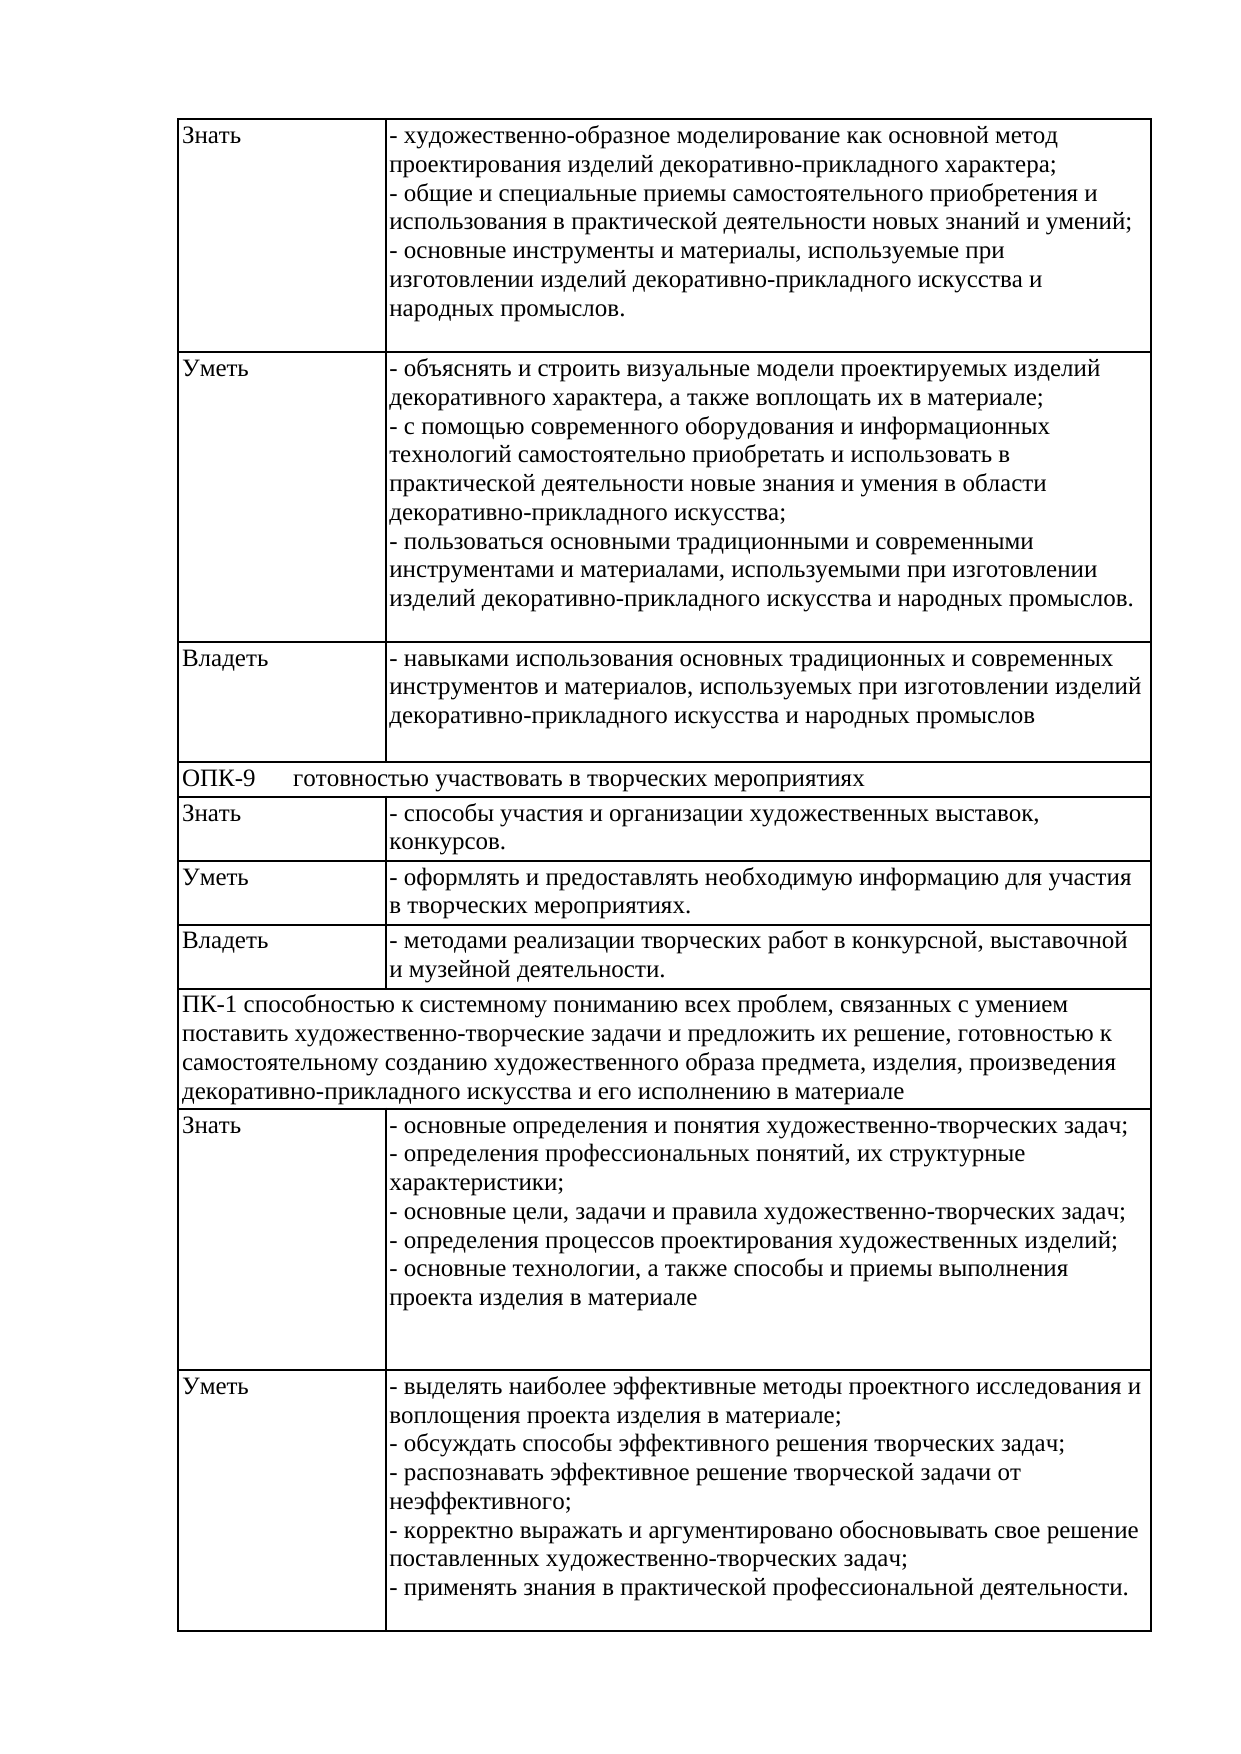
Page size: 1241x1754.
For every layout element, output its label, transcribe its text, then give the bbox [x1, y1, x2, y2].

table_cell - основные определения и понятия художественно-творческих задач; - определения профессиональных понятий, их структурные характеристики; - основные цели, задачи и правила художественно-творческих задач; - определения процессов проектирования художественных изделий; - основные технологии, а также способы и приемы выполнения проекта изделия в материале [387, 1110, 1150, 1369]
table_cell Знать [179, 1110, 385, 1369]
table_cell - методами реализации творческих работ в конкурсной, выставочной и музейной деятельности. [387, 926, 1150, 987]
table_header Знать [179, 120, 385, 351]
table_cell Владеть [179, 926, 385, 987]
table_cell Владеть [179, 643, 385, 761]
table_cell Уметь [179, 1371, 385, 1630]
table_cell ПК-1 способностью к системному пониманию всех проблем, связанных с умением поставить художественно-творческие задачи и предложить их решение, готовностью к самостоятельному созданию художественного образа предмета, изделия, произведения декоративно-прикладного искусства и его исполнению в материале [179, 990, 1150, 1108]
table_cell - выделять наиболее эффективные методы проектного исследования и воплощения проекта изделия в материале; - обсуждать способы эффективного решения творческих задач; - распознавать эффективное решение творческой задачи от неэффективного; - корректно выражать и аргументировано обосновывать свое решение поставленных художественно-творческих задач; - применять знания в практической профессиональной деятельности. [387, 1371, 1150, 1630]
table_header - художественно-образное моделирование как основной метод проектирования изделий декоративно-прикладного характера; - общие и специальные приемы самостоятельного приобретения и использования в практической деятельности новых знаний и умений; - основные инструменты и материалы, используемые при изготовлении изделий декоративно-прикладного искусства и народных промыслов. [387, 120, 1150, 351]
table_cell - навыками использования основных традиционных и современных инструментов и материалов, используемых при изготовлении изделий декоративно-прикладного искусства и народных промыслов [387, 643, 1150, 761]
table_cell - способы участия и организации художественных выставок, конкурсов. [387, 798, 1150, 859]
table_cell - объяснять и строить визуальные модели проектируемых изделий декоративного характера, а также воплощать их в материале; - с помощью современного оборудования и информационных технологий самостоятельно приобретать и использовать в практической деятельности новые знания и умения в области декоративно-прикладного искусства; - пользоваться основными традиционными и современными инструментами и материалами, используемыми при изготовлении изделий декоративно-прикладного искусства и народных промыслов. [387, 353, 1150, 641]
table_cell - оформлять и предоставлять необходимую информацию для участия в творческих мероприятиях. [387, 862, 1150, 923]
table_cell Уметь [179, 862, 385, 923]
table_cell ОПК-9 готовностью участвовать в творческих мероприятиях [179, 763, 1150, 796]
table_cell Уметь [179, 353, 385, 641]
table_cell Знать [179, 798, 385, 859]
